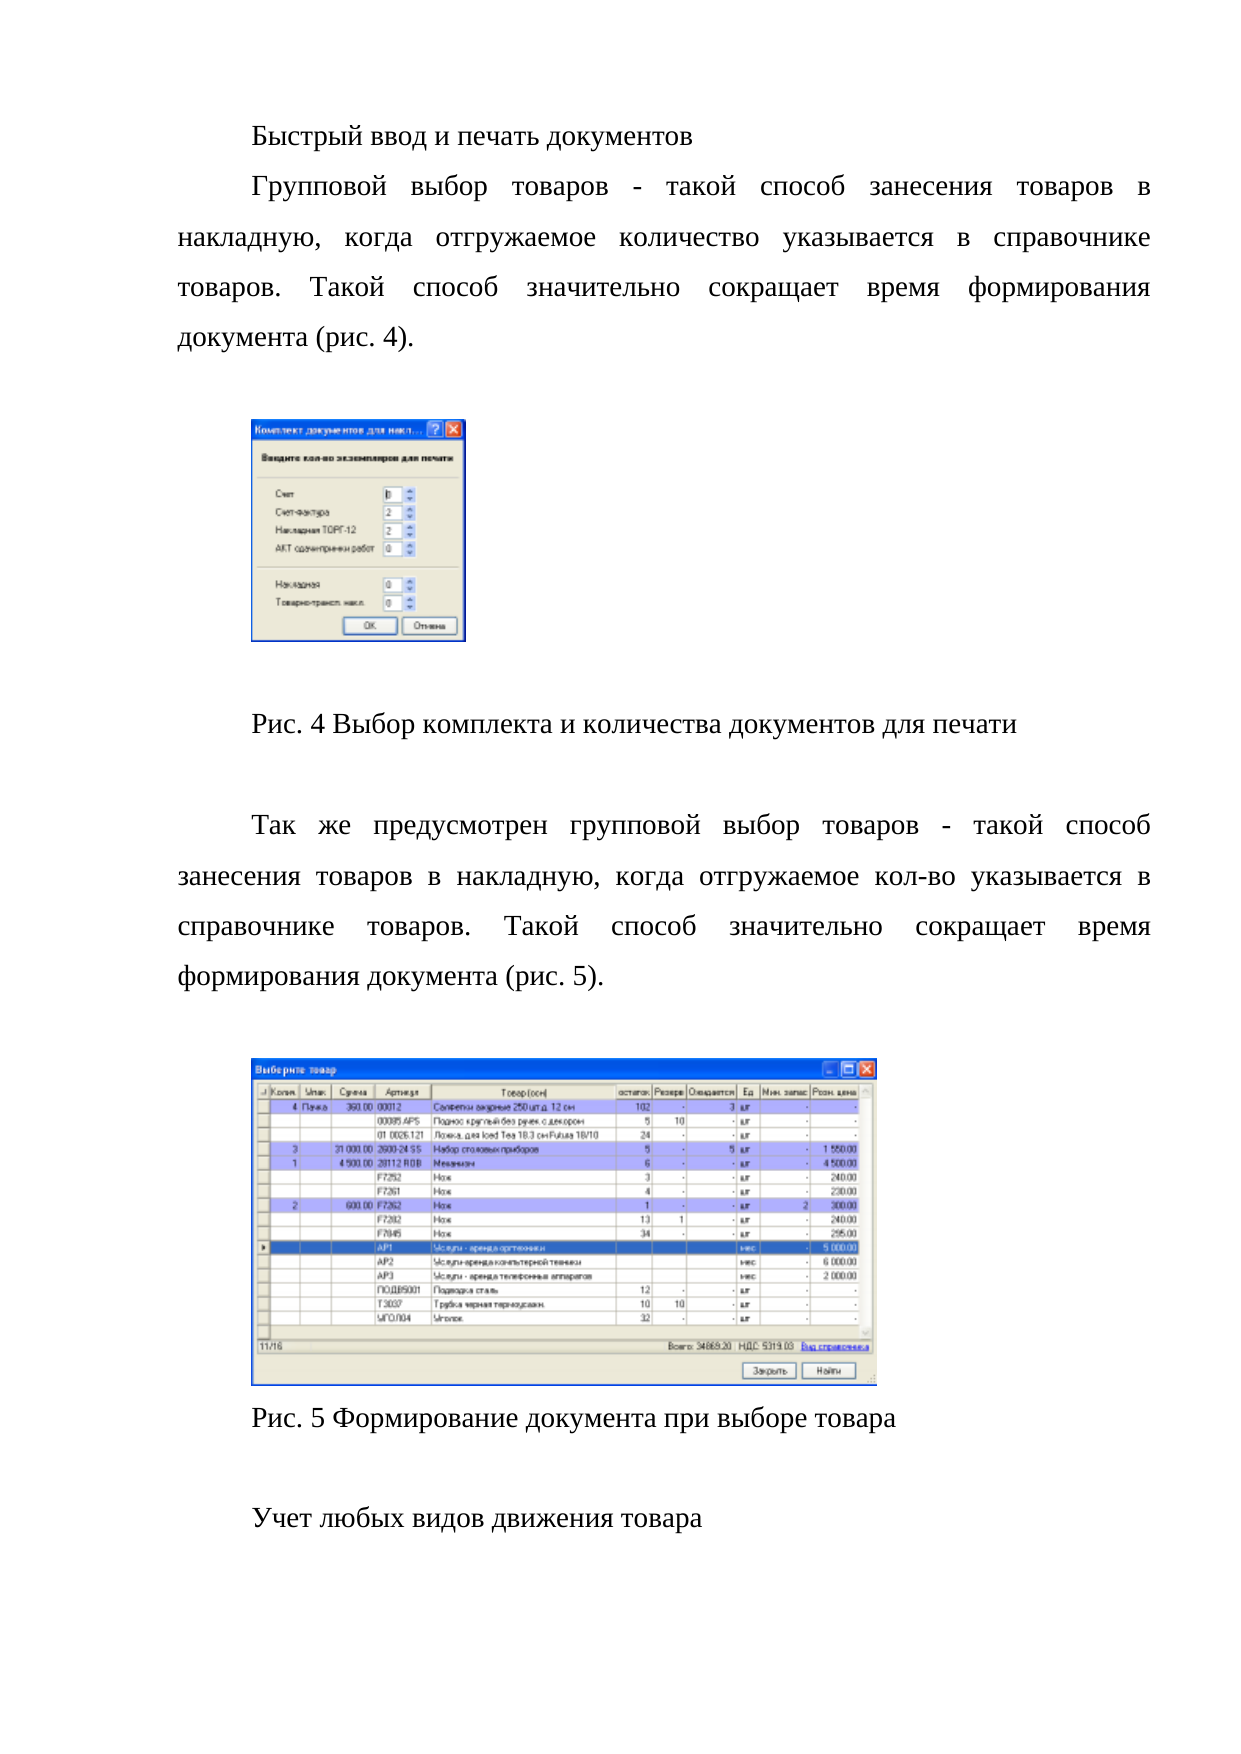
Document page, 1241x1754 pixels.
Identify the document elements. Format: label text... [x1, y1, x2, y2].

text Так же предусмотрен групповой выбор товаров - такой способ занесения товаров в накладную, когда отгружаемое кол-во указывается в справочнике товаров. Такой способ значительно сокращает время формирования документа (рис. 5). [177, 807, 1152, 992]
picture [251, 419, 466, 642]
picture [251, 1058, 877, 1386]
subtitle Быстрый ввод и печать документов [177, 118, 1152, 152]
text Групповой выбор товаров - такой способ занесения товаров в накладную, когда отгружаемое количество указывается в справочнике товаров. Такой способ значительно сокращает время формирования документа (рис. 4). [177, 168, 1152, 353]
subtitle Учет любых видов движения товара [177, 1501, 1152, 1534]
text Рис. 4 Выбор комплекта и количества документов для печати [177, 707, 1152, 740]
text Рис. 5 Формирование документа при выборе товара [177, 1400, 1152, 1433]
